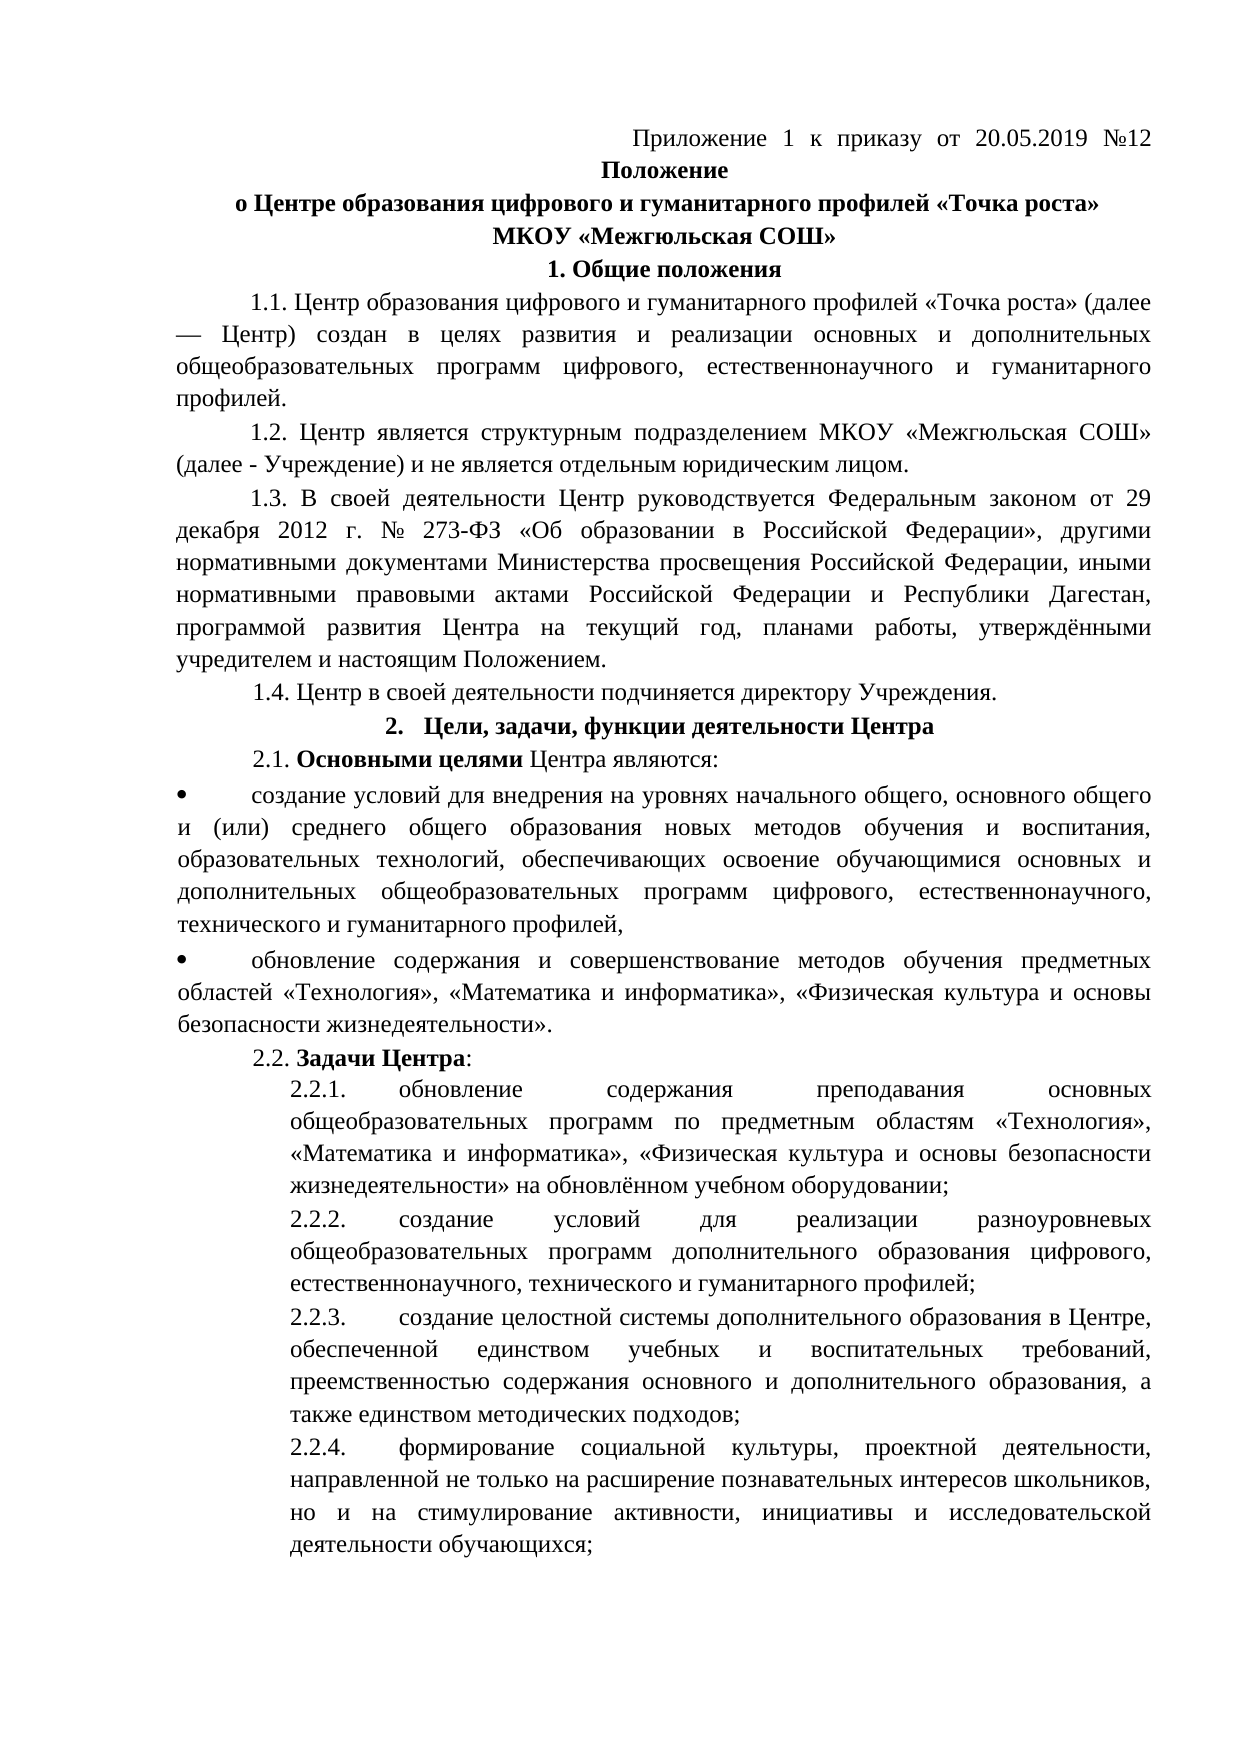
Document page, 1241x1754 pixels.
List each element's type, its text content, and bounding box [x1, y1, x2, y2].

list обновление содержания и совершенствование методов обучения предметных областей «Технология», «Математика и информатика», «Физическая культура и основы безопасности жизнедеятельности». [177, 945, 1152, 1038]
list обновление содержания преподавания основных общеобразовательных программ по предметным областям «Технология», «Математика и информатика», «Физическая культура и основы безопасности жизнедеятельности» на обновлённом учебном оборудовании; [290, 1074, 1152, 1199]
subtitle 1. Общие положения [177, 254, 1151, 283]
text Приложение 1 к приказу от 20.05.2019 №12 Положение [601, 123, 1152, 183]
list создание условий для реализации разноуровневых общеобразовательных программ дополнительного образования цифрового, естественнонаучного, технического и гуманитарного профилей; [290, 1204, 1152, 1297]
subtitle о Центре образования цифрового и гуманитарного профилей «Точка роста» [177, 188, 1151, 217]
text 1.4. Центр в своей деятельности подчиняется директору Учреждения. [252, 677, 1152, 706]
subtitle МКОУ «Межгюльская СОШ» [177, 221, 1151, 250]
text 1.1. Центр образования цифрового и гуманитарного профилей «Точка роста» (далее — Центр) создан в целях развития и реализации основных и дополнительных общеобразовательных программ цифрового, естественнонаучного и гуманитарного профилей. [176, 287, 1152, 412]
subtitle Цели, задачи, функции деятельности Центра [177, 711, 1142, 740]
text 1.3. В своей деятельности Центр руководствуется Федеральным законом от 29 декабря 2012 г. № 273-ФЗ «Об образовании в Российской Федерации», другими нормативными документами Министерства просвещения Российской Федерации, иными нормативными правовыми актами Российской Федерации и Республики Дагестан, программой развития Центра на текущий год, планами работы, утверждёнными учредителем и настоящим Положением. [176, 483, 1152, 673]
text 1.2. Центр является структурным подразделением МКОУ «Межгюльская СОШ» (далее - Учреждение) и не является отдельным юридическим лицом. [176, 417, 1152, 478]
text 2.2. Задачи Центра: [252, 1043, 1152, 1072]
list создание условий для внедрения на уровнях начального общего, основного общего и (или) среднего общего образования новых методов обучения и воспитания, образовательных технологий, обеспечивающих освоение обучающимися основных и дополнительных общеобразовательных программ цифрового, естественнонаучного, технического и гуманитарного профилей, [177, 780, 1152, 937]
text 2.1. Основными целями Центра являются: [252, 744, 1152, 773]
list создание целостной системы дополнительного образования в Центре, обеспеченной единством учебных и воспитательных требований, преемственностью содержания основного и дополнительного образования, а также единством методических подходов; [290, 1302, 1152, 1427]
list формирование социальной культуры, проектной деятельности, направленной не только на расширение познавательных интересов школьников, но и на стимулирование активности, инициативы и исследовательской деятельности обучающихся; [290, 1432, 1152, 1558]
